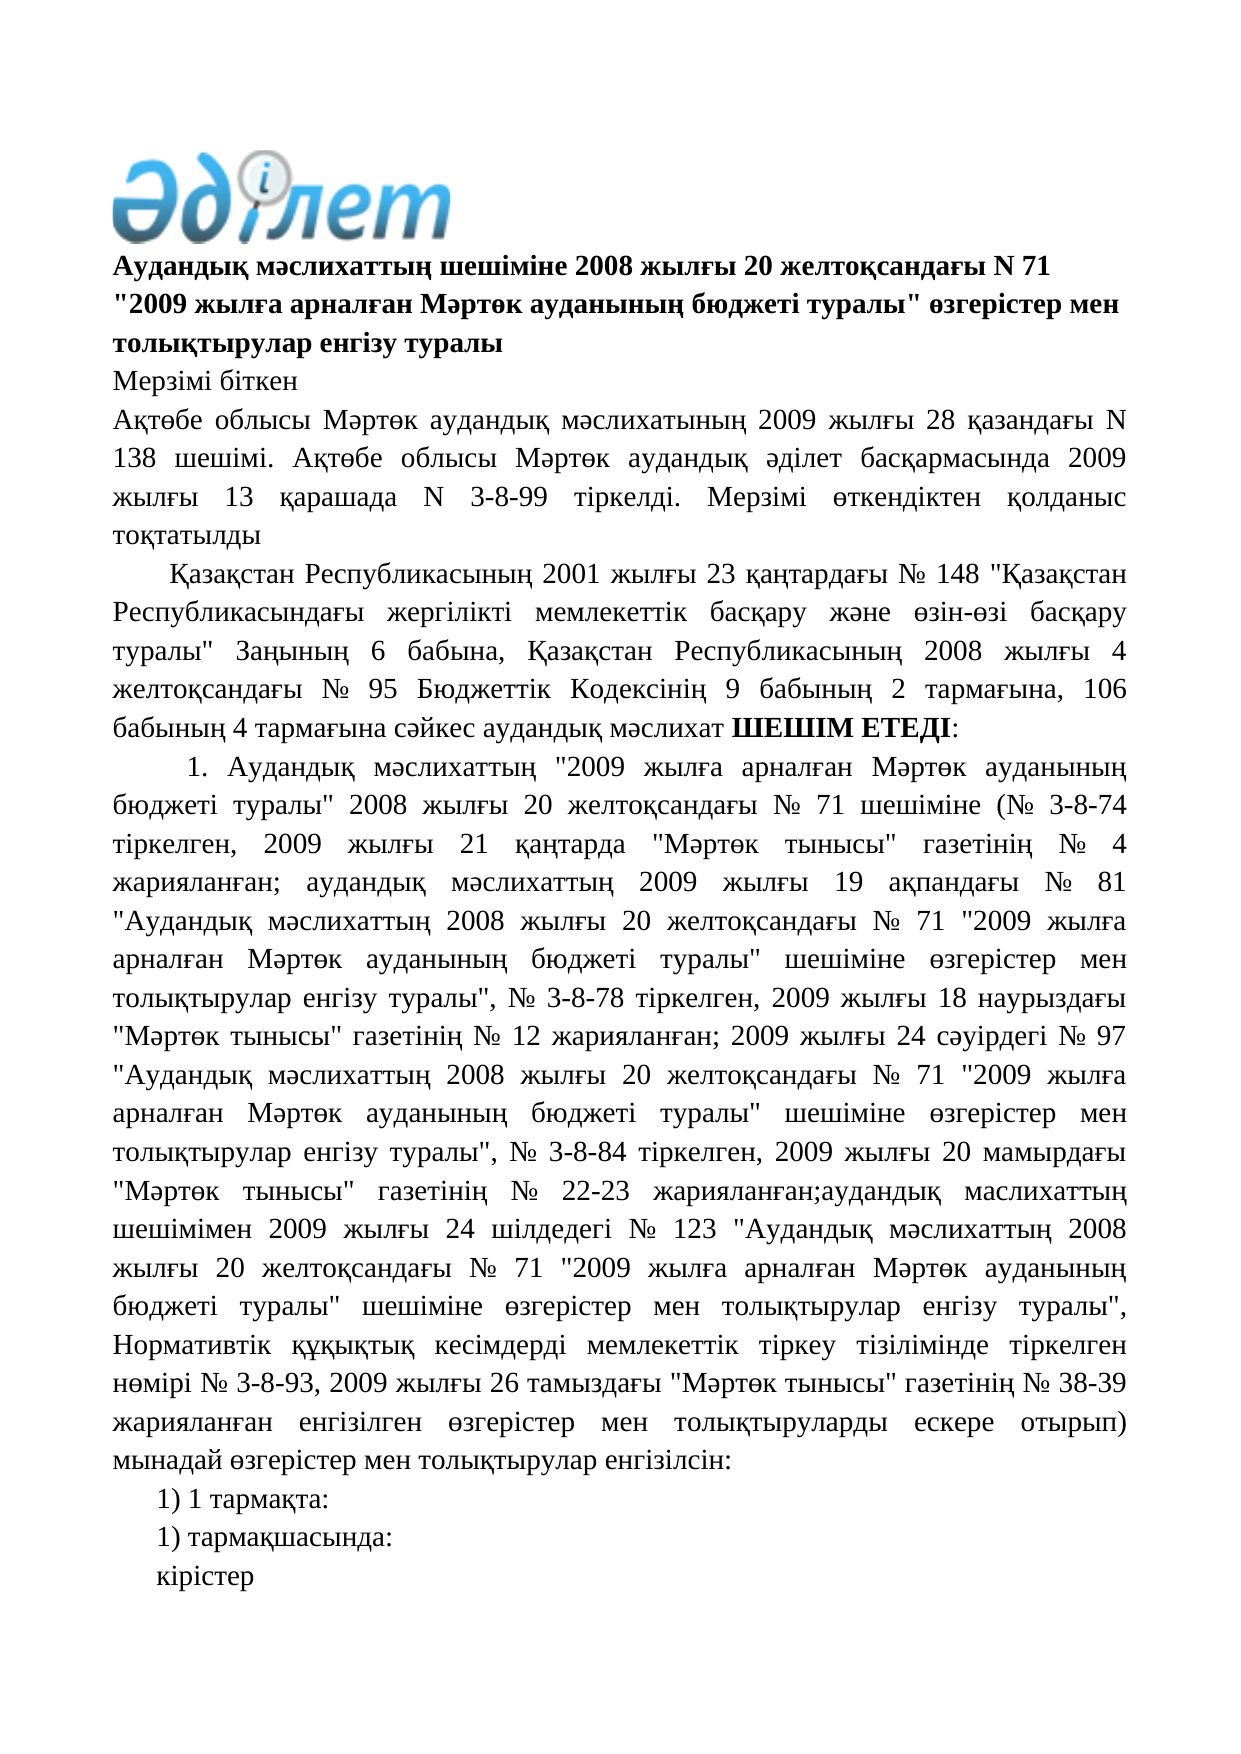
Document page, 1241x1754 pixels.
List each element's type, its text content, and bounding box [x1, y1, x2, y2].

text 1. Аудандық мәслихаттың "2009 жылға арналған Мәртөк ауданының бюджеті туралы" 2008 жылғы 20 желтоқсандағы № 71 шешіміне (№ 3-8-74 тіркелген, 2009 жылғы 21 қаңтарда "Мәртөк тынысы" газетінің № 4 жарияланған; аудандық мәслихаттың 2009 жылғы 19 ақпандағы № 81 "Аудандық мәслихаттың 2008 жылғы 20 желтоқсандағы № 71 "2009 жылға арналған Мәртөк ауданының бюджеті туралы" шешіміне өзгерістер мен толықтырулар енгізу туралы", № 3-8-78 тіркелген, 2009 жылғы 18 наурыздағы "Мәртөк тынысы" газетінің № 12 жарияланған; 2009 жылғы 24 сәуірдегі № 97 "Аудандық мәслихаттың 2008 жылғы 20 желтоқсандағы № 71 "2009 жылға арналған Мәртөк ауданының бюджеті туралы" шешіміне өзгерістер мен толықтырулар енгізу туралы", № 3-8-84 тіркелген, 2009 жылғы 20 мамырдағы "Мәртөк тынысы" газетінің № 22-23 жарияланған;аудандық маслихаттың шешімімен 2009 жылғы 24 шілдедегі № 123 "Аудандық мәслихаттың 2008 жылғы 20 желтоқсандағы № 71 "2009 жылға арналған Мәртөк ауданының бюджеті туралы" шешіміне өзгерістер мен толықтырулар енгізу туралы", Нормативтік құқықтық кесімдерді мемлекеттік тіркеу тізілімінде тіркелген нөмірі № 3-8-93, 2009 жылғы 26 тамыздағы "Мәртөк тынысы" газетінің № 38-39 жарияланған енгізілген өзгерістер мен толықтыруларды ескере отырып) мынадай өзгерістер мен толықтырулар енгізілсін: [112, 749, 1128, 1476]
text кірістер [112, 1558, 1128, 1592]
picture [112, 150, 451, 244]
text Аудандық мәслихаттың шешіміне 2008 жылғы 20 желтоқсандағы N 71 "2009 жылға арналған Мәртөк ауданының бюджеті туралы" өзгерістер мен толықтырулар енгізу туралы [112, 248, 1128, 358]
text Мерзімі біткен [112, 363, 1128, 397]
text Ақтөбе облысы Мәртөк аудандық мәслихатының 2009 жылғы 28 қазандағы N 138 шешімі. Ақтөбе облысы Мәртөк аудандық әділет басқармасында 2009 жылғы 13 қарашада N 3-8-99 тіркелді. Мерзімі өткендіктен қолданыс тоқтатылды [112, 402, 1128, 551]
text Қазақстан Республикасының 2001 жылғы 23 қаңтардағы № 148 "Қазақстан Республикасындағы жергілікті мемлекеттік басқару және өзін-өзі басқару туралы" Заңының 6 бабына, Қазақстан Республикасының 2008 жылғы 4 желтоқсандағы № 95 Бюджеттік Кодексінің 9 бабының 2 тармағына, 106 бабының 4 тармағына сәйкес аудандық мәслихат ШЕШІМ ЕТЕДІ: [112, 556, 1128, 744]
text 1) 1 тармақта: [112, 1481, 1128, 1514]
text 1) тармақшасында: [112, 1519, 1128, 1553]
